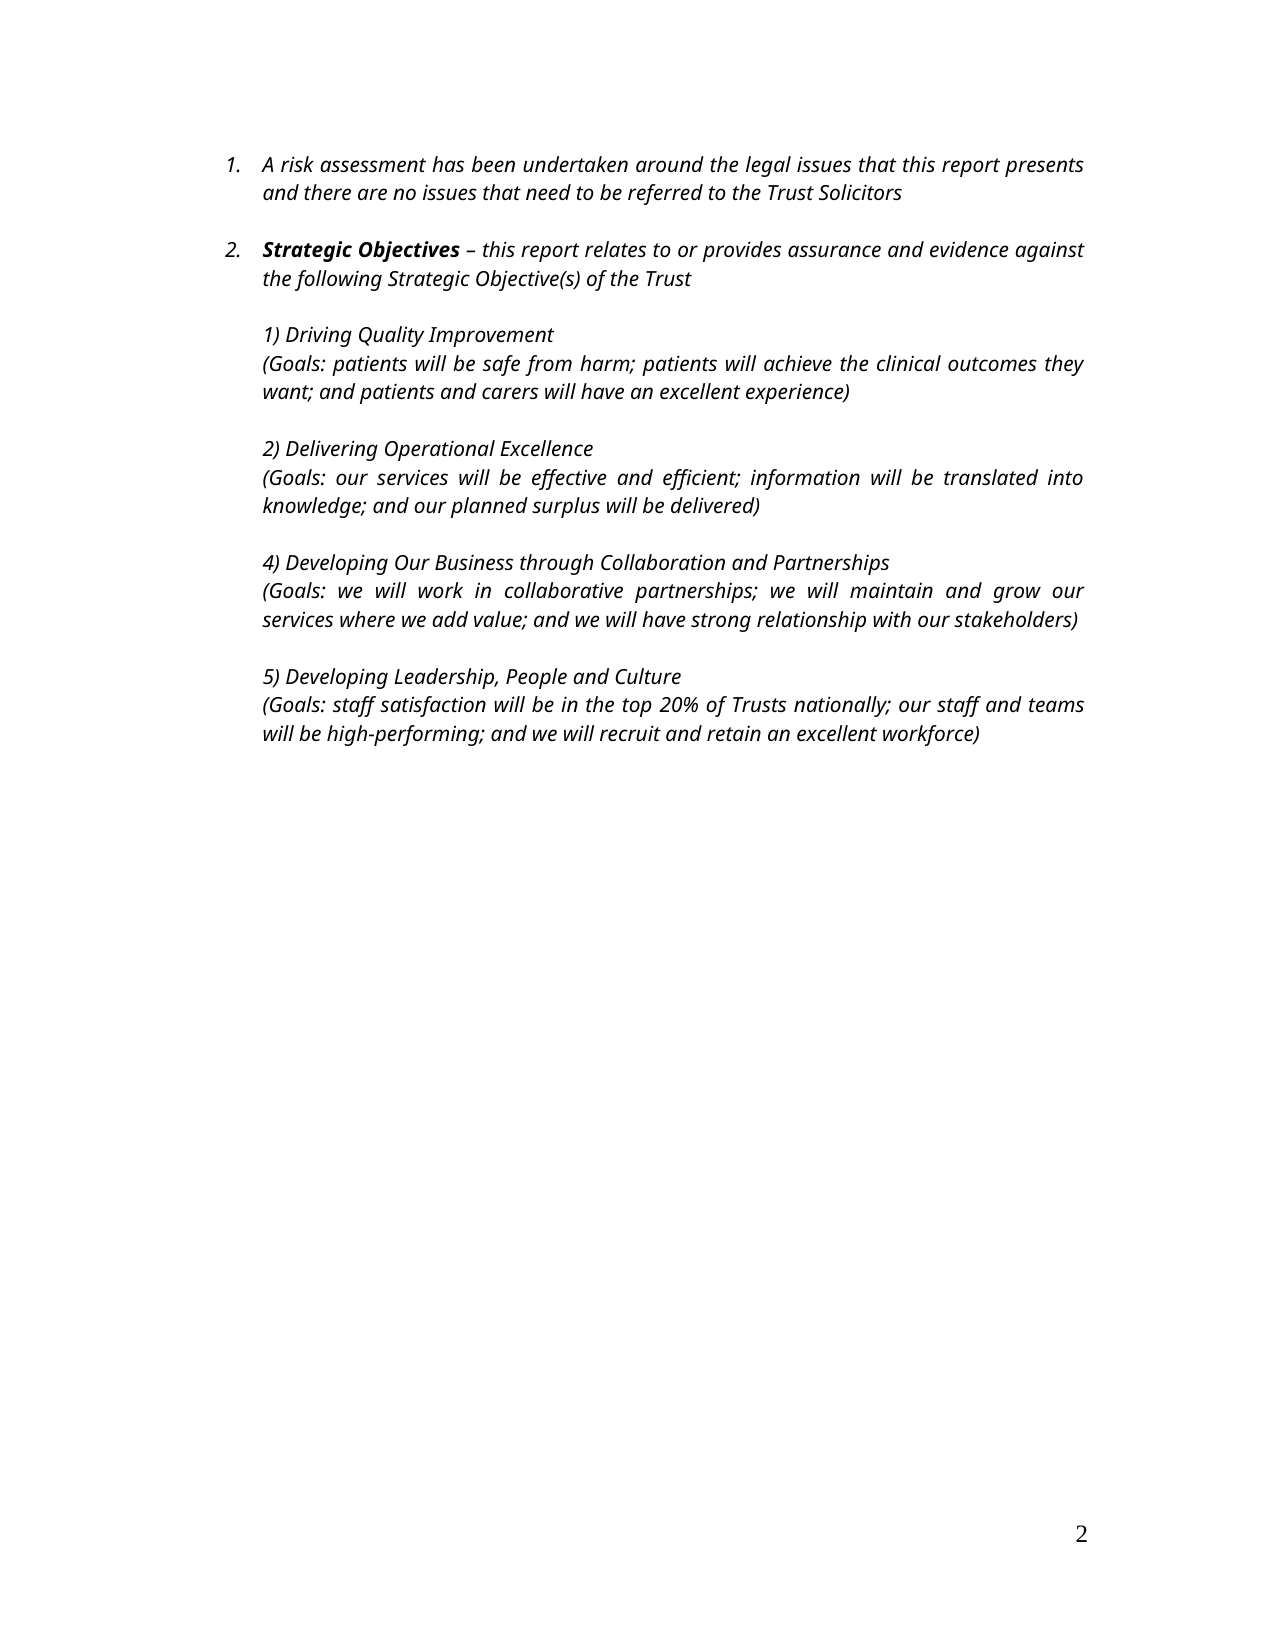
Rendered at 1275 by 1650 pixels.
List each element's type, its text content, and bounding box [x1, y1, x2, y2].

list Strategic Objectives – this report relates to or provides assurance and evidence against the following Strategic Objective(s) of the Trust [225, 235, 1088, 292]
text 2) Delivering Operational Excellence [187, 434, 1088, 463]
text (Goals: patients will be safe from harm; patients will achieve the clinical outcomes they want; and patients and carers will have an excellent experience) [262, 349, 1088, 406]
text (Goals: our services will be effective and efficient; information will be translated into knowledge; and our planned surplus will be delivered) [262, 463, 1088, 520]
text (Goals: staff satisfaction will be in the top 20% of Trusts nationally; our staff and teams will be high-performing; and we will recruit and retain an excellent workforce) [262, 690, 1088, 747]
text (Goals: we will work in collaborative partnerships; we will maintain and grow our services where we add value; and we will have strong relationship with our stakeholders) [262, 577, 1088, 633]
text 4) Developing Our Business through Collaboration and Partnerships [262, 548, 1088, 577]
text 1) Driving Quality Improvement [187, 321, 1088, 349]
list A risk assessment has been undertaken around the legal issues that this report presents and there are no issues that need to be referred to the Trust Solicitors [225, 150, 1088, 207]
text 5) Developing Leadership, People and Culture [187, 662, 1088, 690]
